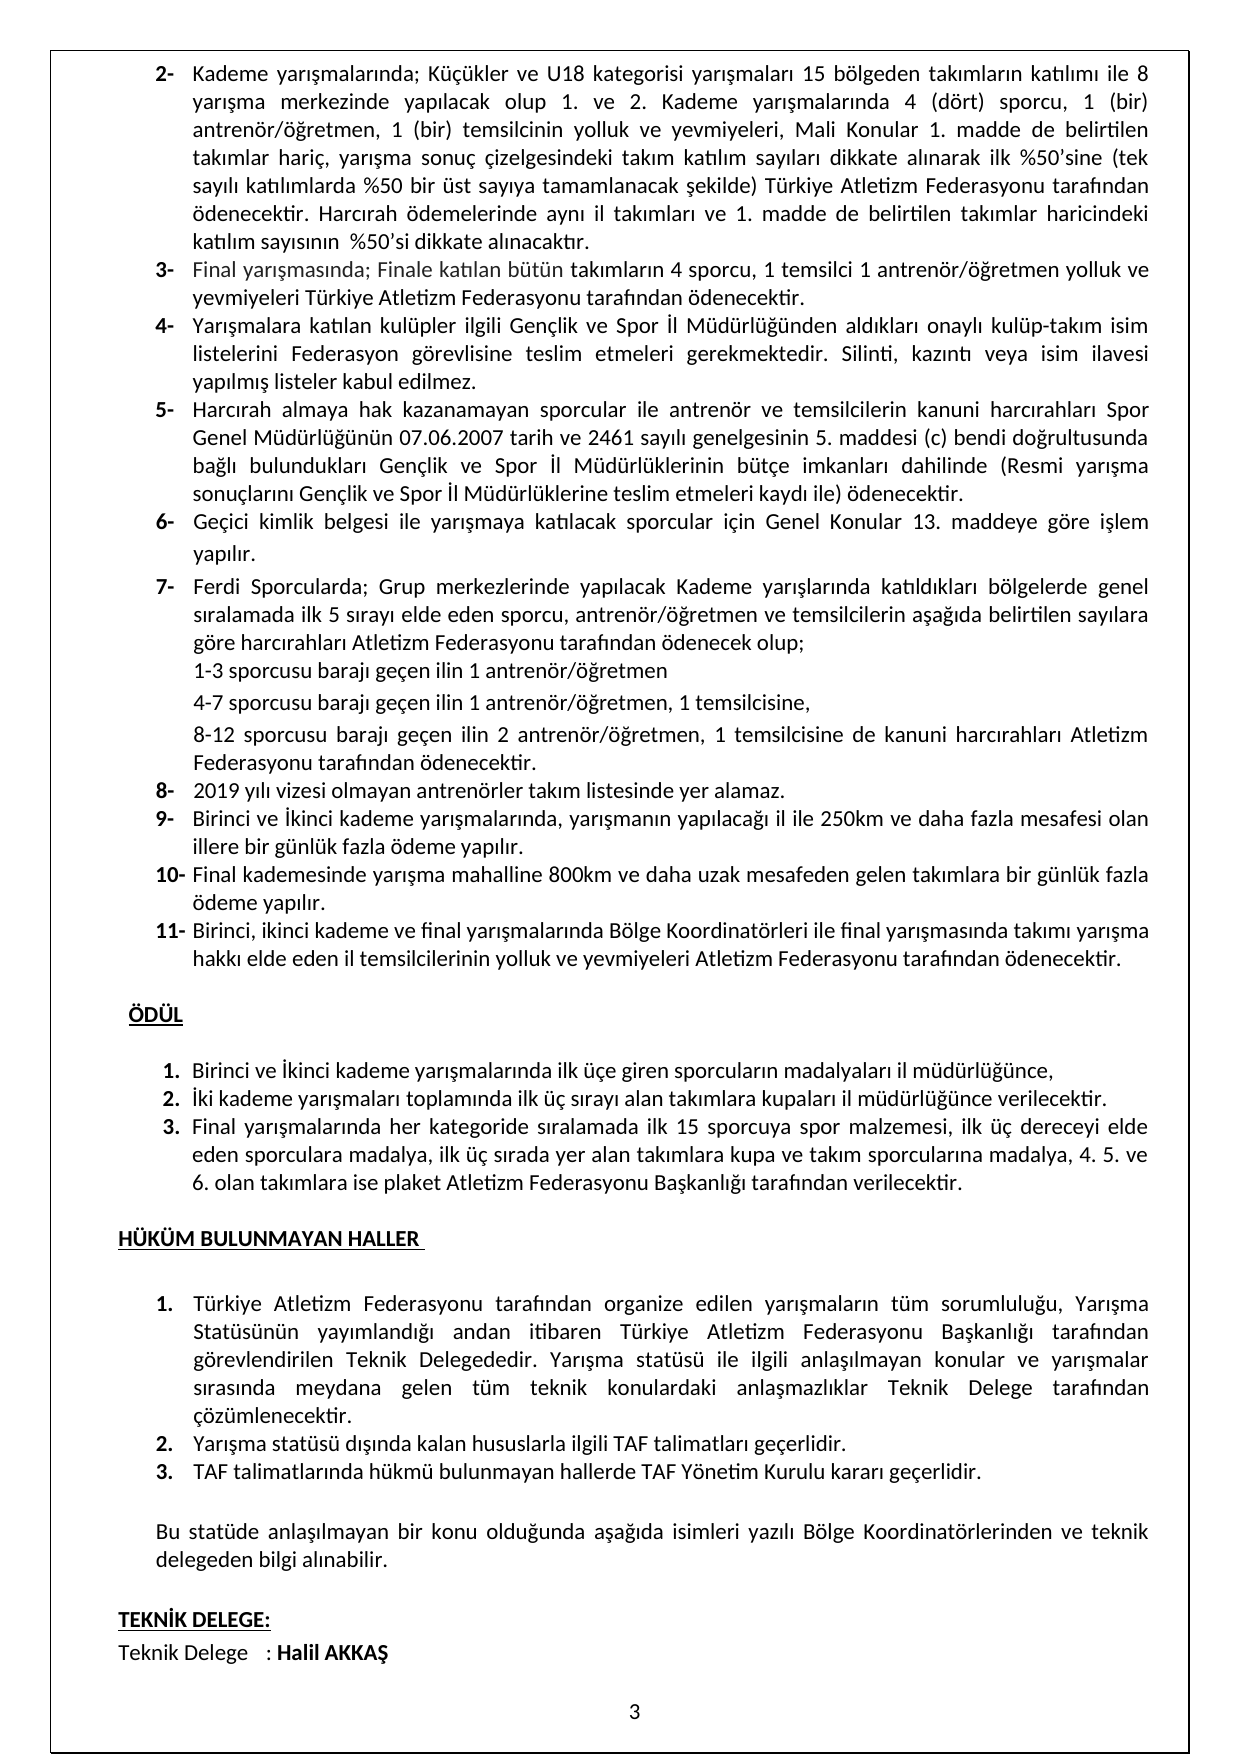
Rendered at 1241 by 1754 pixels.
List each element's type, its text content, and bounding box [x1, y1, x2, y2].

list Birinci, ikinci kademe ve final yarışmalarında Bölge Koordinatörleri ile final yarışmasında takımı yarışma hakkı elde eden il temsilcilerinin yolluk ve yevmiyeleri Atletizm Federasyonu tarafından ödenecektir. [155, 916, 1151, 972]
list İki kademe yarışmaları toplamında ilk üç sırayı alan takımlara kupaları il müdürlüğünce verilecektir. [162, 1084, 1151, 1112]
list Final kademesinde yarışma mahalline 800km ve daha uzak mesafeden gelen takımlara bir günlük fazla ödeme yapılır. [155, 860, 1151, 916]
list 1-3 sporcusu barajı geçen ilin 1 antrenör/öğretmen [193, 656, 1151, 684]
text Bu statüde anlaşılmayan bir konu olduğunda aşağıda isimleri yazılı Bölge Koordinatörlerinden ve teknik delegeden bilgi alınabilir. [156, 1517, 1151, 1573]
list 4-7 sporcusu barajı geçen ilin 1 antrenör/öğretmen, 1 temsilcisine, [193, 688, 1151, 716]
list Yarışma statüsü dışında kalan hususlarla ilgili TAF talimatları geçerlidir. [156, 1429, 1151, 1457]
text ÖDÜL [118, 1000, 1151, 1028]
text Teknik Delege : Halil AKKAŞ [118, 1638, 1151, 1666]
list Türkiye Atletizm Federasyonu tarafından organize edilen yarışmaların tüm sorumluluğu, Yarışma Statüsünün yayımlandığı andan itibaren Türkiye Atletizm Federasyonu Başkanlığı tarafından görevlendirilen Teknik Delegededir. Yarışma statüsü ile ilgili anlaşılmayan konular ve yarışmalar sırasında meydana gelen tüm teknik konulardaki anlaşmazlıklar Teknik Delege tarafından çözümlenecektir. [156, 1289, 1151, 1429]
list Ferdi Sporcularda; Grup merkezlerinde yapılacak Kademe yarışlarında katıldıkları bölgelerde genel sıralamada ilk 5 sırayı elde eden sporcu, antrenör/öğretmen ve temsilcilerin aşağıda belirtilen sayılara göre harcırahları Atletizm Federasyonu tarafından ödenecek olup; [156, 572, 1151, 656]
list Birinci ve İkinci kademe yarışmalarında, yarışmanın yapılacağı il ile 250km ve daha fazla mesafesi olan illere bir günlük fazla ödeme yapılır. [155, 804, 1151, 860]
list Harcırah almaya hak kazanamayan sporcular ile antrenör ve temsilcilerin kanuni harcırahları Spor Genel Müdürlüğünün 07.06.2007 tarih ve 2461 sayılı genelgesinin 5. maddesi (c) bendi doğrultusunda bağlı bulundukları Gençlik ve Spor İl Müdürlüklerinin bütçe imkanları dahilinde (Resmi yarışma sonuçlarını Gençlik ve Spor İl Müdürlüklerine teslim etmeleri kaydı ile) ödenecektir. [155, 395, 1151, 507]
list Yarışmalara katılan kulüpler ilgili Gençlik ve Spor İl Müdürlüğünden aldıkları onaylı kulüp-takım isim listelerini Federasyon görevlisine teslim etmeleri gerekmektedir. Silinti, kazıntı veya isim ilavesi yapılmış listeler kabul edilmez. [155, 311, 1151, 395]
text HÜKÜM BULUNMAYAN HALLER [118, 1224, 1151, 1253]
list Final yarışmasında; Finale katılan bütün takımların 4 sporcu, 1 temsilci 1 antrenör/öğretmen yolluk ve yevmiyeleri Türkiye Atletizm Federasyonu tarafından ödenecektir. [155, 255, 1151, 311]
list Birinci ve İkinci kademe yarışmalarında ilk üçe giren sporcuların madalyaları il müdürlüğünce, [162, 1056, 1151, 1084]
text TEKNİK DELEGE: [118, 1606, 1151, 1633]
list TAF talimatlarında hükmü bulunmayan hallerde TAF Yönetim Kurulu kararı geçerlidir. [156, 1457, 1151, 1485]
list Geçici kimlik belgesi ile yarışmaya katılacak sporcular için Genel Konular 13. maddeye göre işlem yapılır. [156, 507, 1151, 568]
list 8-12 sporcusu barajı geçen ilin 2 antrenör/öğretmen, 1 temsilcisine de kanuni harcırahları Atletizm Federasyonu tarafından ödenecektir. [193, 720, 1151, 776]
list 2019 yılı vizesi olmayan antrenörler takım listesinde yer alamaz. [156, 776, 1151, 804]
list Final yarışmalarında her kategoride sıralamada ilk 15 sporcuya spor malzemesi, ilk üç dereceyi elde eden sporculara madalya, ilk üç sırada yer alan takımlara kupa ve takım sporcularına madalya, 4. 5. ve 6. olan takımlara ise plaket Atletizm Federasyonu Başkanlığı tarafından verilecektir. [162, 1112, 1151, 1197]
list Kademe yarışmalarında; Küçükler ve U18 kategorisi yarışmaları 15 bölgeden takımların katılımı ile 8 yarışma merkezinde yapılacak olup 1. ve 2. Kademe yarışmalarında 4 (dört) sporcu, 1 (bir) antrenör/öğretmen, 1 (bir) temsilcinin yolluk ve yevmiyeleri, Mali Konular 1. madde de belirtilen takımlar hariç, yarışma sonuç çizelgesindeki takım katılım sayıları dikkate alınarak ilk %50’sine (tek sayılı katılımlarda %50 bir üst sayıya tamamlanacak şekilde) Türkiye Atletizm Federasyonu tarafından ödenecektir. Harcırah ödemelerinde aynı il takımları ve 1. madde de belirtilen takımlar haricindeki katılım sayısının %50’si dikkate alınacaktır. [155, 59, 1151, 255]
